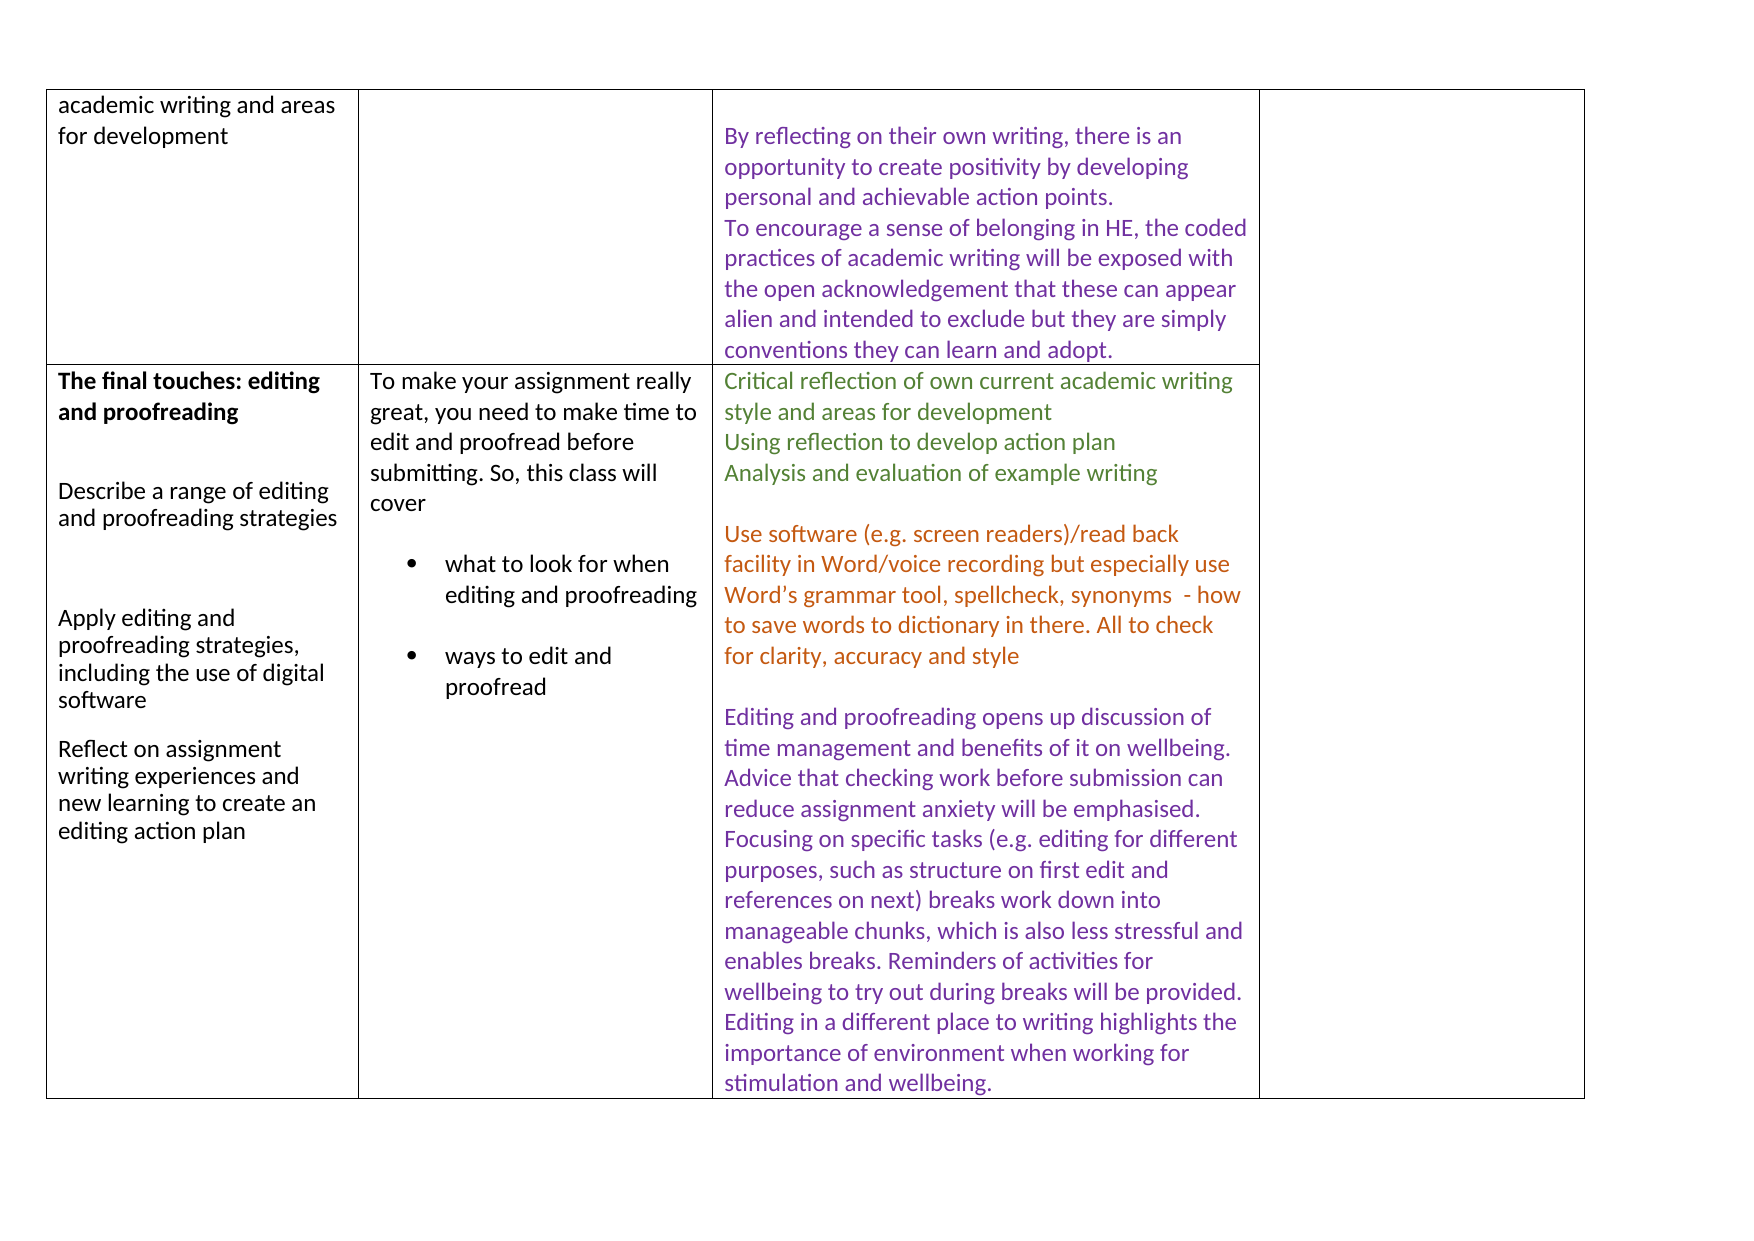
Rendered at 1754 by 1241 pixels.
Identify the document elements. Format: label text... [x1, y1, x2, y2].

table_cell Critical reflection of own current academic writing style and areas for development Using reflection to develop action plan Analysis and evaluation of example writing Use software (e.g. screen readers)/read back facility in Word/voice recording but especially use Word’s grammar tool, spellcheck, synonyms - how to save words to dictionary in there. All to check for clarity, accuracy and style Editing and proofreading opens up discussion of time management and benefits of it on wellbeing. Advice that checking work before submission can reduce assignment anxiety will be emphasised. Focusing on specific tasks (e.g. editing for different purposes, such as structure on first edit and references on next) breaks work down into manageable chunks, which is also less stressful and enables breaks. Reminders of activities for wellbeing to try out during breaks will be provided. Editing in a different place to writing highlights the importance of environment when working for stimulation and wellbeing. [713, 365, 1259, 1098]
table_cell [713, 90, 1259, 364]
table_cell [359, 90, 712, 364]
table_cell The final touches: editing and proofreading Describe a range of editing and proofreading strategies Apply editing and proofreading strategies, including the use of digital software Reflect on assignment writing experiences and new learning to create an editing action plan [47, 365, 358, 1098]
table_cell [47, 90, 358, 364]
table_cell To make your assignment really great, you need to make time to edit and proofread before submitting. So, this class will cover what to look for when editing and proofreading ways to edit and proofread [359, 365, 712, 1098]
